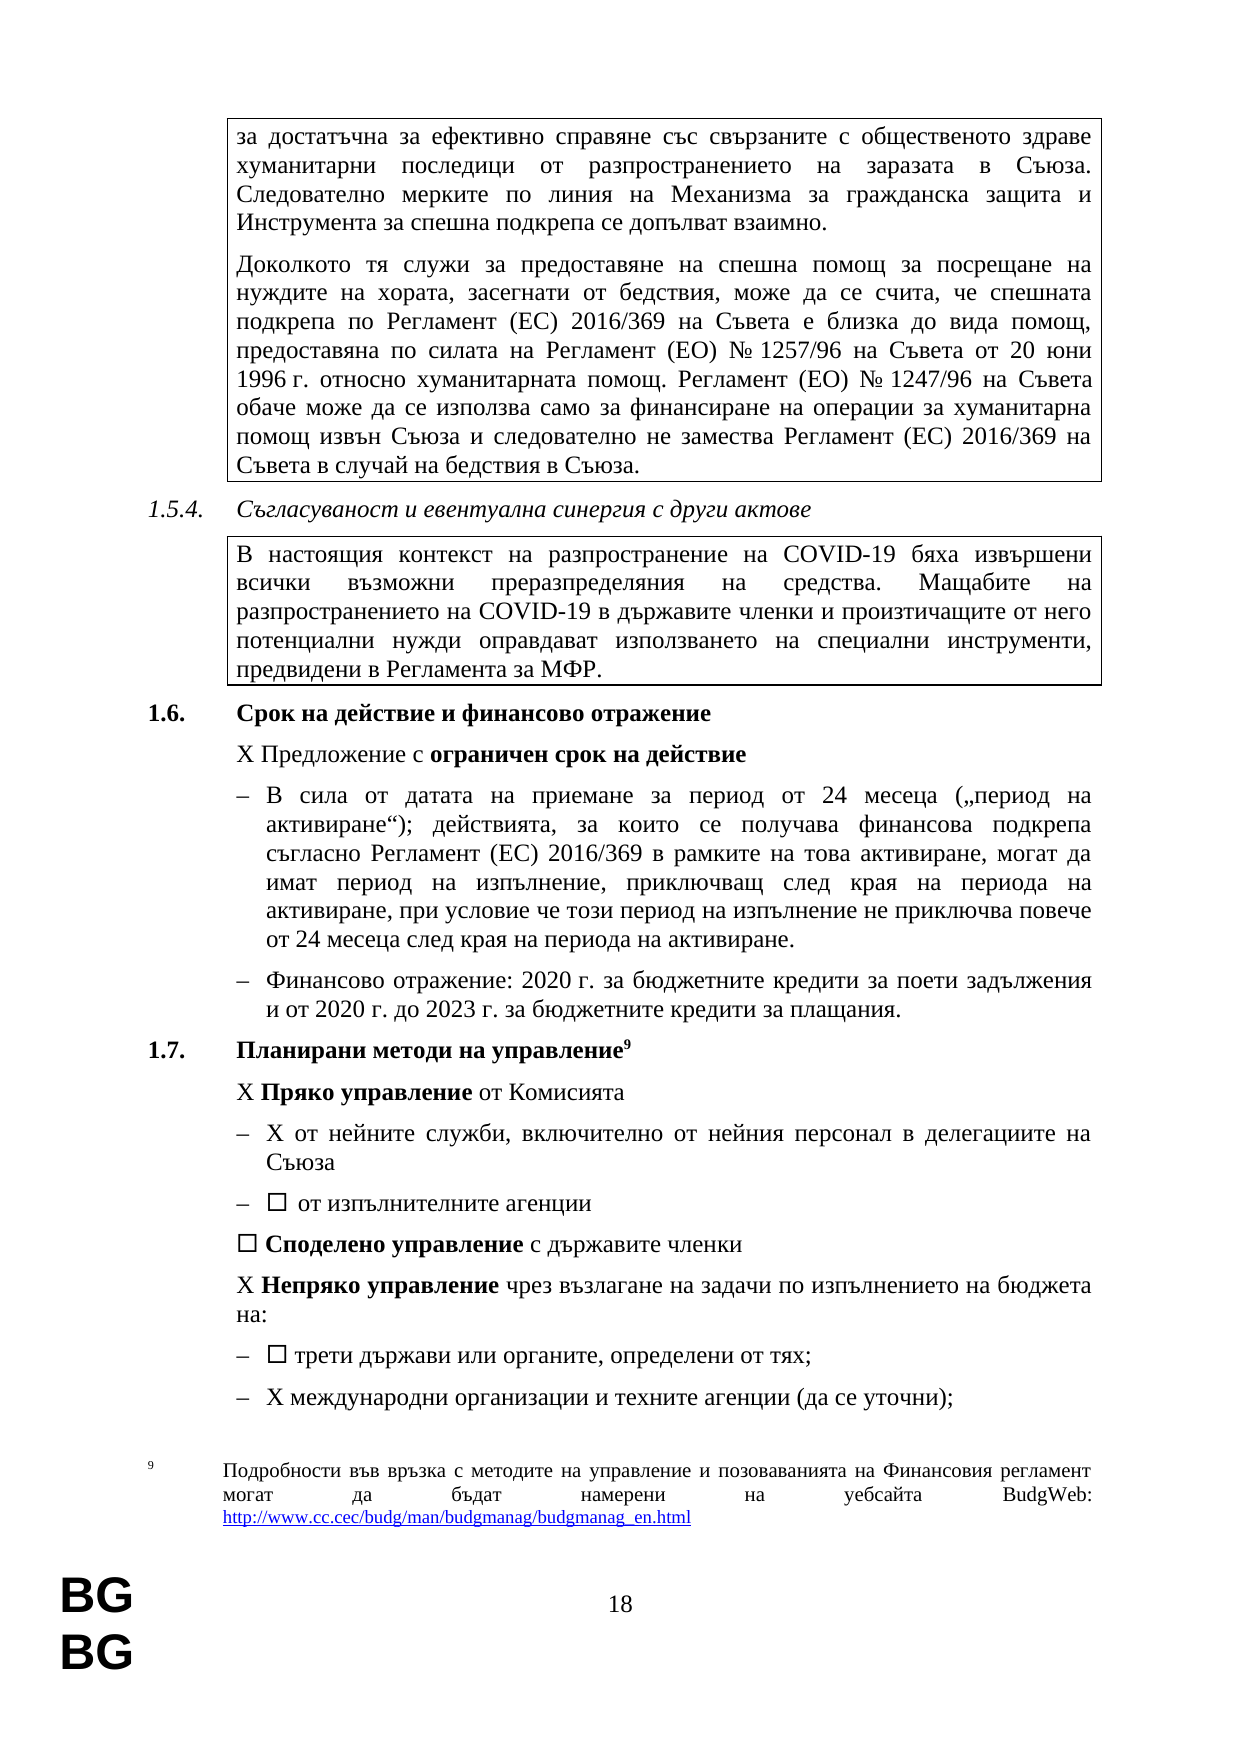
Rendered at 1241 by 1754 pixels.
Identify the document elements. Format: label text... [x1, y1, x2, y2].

text X Предложение с ограничен срок на действие [236, 739, 1092, 768]
text Доколкото тя служи за предоставяне на спешна помощ за посрещане на нуждите на хората, засегнати от бедствия, може да се счита, че спешната подкрепа по Регламент (ЕС) 2016/369 на Съвета е близка до вида помощ, предоставяна по силата на Регламент (ЕО) № 1257/96 на Съвета от 20 юни 1996 г. относно хуманитарната помощ. Регламент (ЕО) № 1247/96 на Съвета обаче може да се използва само за финансиране на операции за хуманитарна помощ извън Съюза и следователно не замества Регламент (ЕС) 2016/369 на Съвета в случай на бедствия в Съюза. [228, 246, 1101, 481]
list Финансово отражение: 2020 г. за бюджетните кредити за поети задължения и от 2020 г. до 2023 г. за бюджетните кредити за плащания. [236, 966, 1092, 1023]
list В сила от датата на приемане за период от 24 месеца („период на активиране“); действията, за които се получава финансова подкрепа съгласно Регламент (ЕС) 2016/369 в рамките на това активиране, могат да имат период на изпълнение, приключващ след края на периода на активиране, при условие че този период на изпълнение не приключва повече от 24 месеца след края на периода на активиране. [236, 781, 1092, 953]
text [228, 119, 1101, 236]
list X от нейните служби, включително от нейния персонал в делегациите на Съюза [236, 1118, 1092, 1176]
list X международни организации и техните агенции (да се уточни); [236, 1382, 1092, 1411]
list трети държави или органите, определени от тях; [236, 1341, 1092, 1369]
text В настоящия контекст на разпространение на COVID-19 бяха извършени всички възможни преразпределяния на средства. Мащабите на разпространението на COVID-19 в държавите членки и произтичащите от него потенциални нужди оправдават използването на специални инструменти, предвидени в Регламента за МФР. [228, 537, 1101, 684]
subtitle 1.6. Срок на действие и финансово отражение [148, 698, 1092, 727]
list от изпълнителните агенции [236, 1188, 1092, 1217]
subtitle 1.7. Планирани методи на управление [148, 1036, 1092, 1064]
text Споделено управление с държавите членки [236, 1229, 1092, 1258]
text X Непряко управление чрез възлагане на задачи по изпълнението на бюджета на: [236, 1271, 1092, 1328]
text X Пряко управление от Комисията [236, 1077, 1092, 1106]
subtitle 1.5.4. Съгласуваност и евентуална синергия с други актове [148, 494, 1092, 523]
